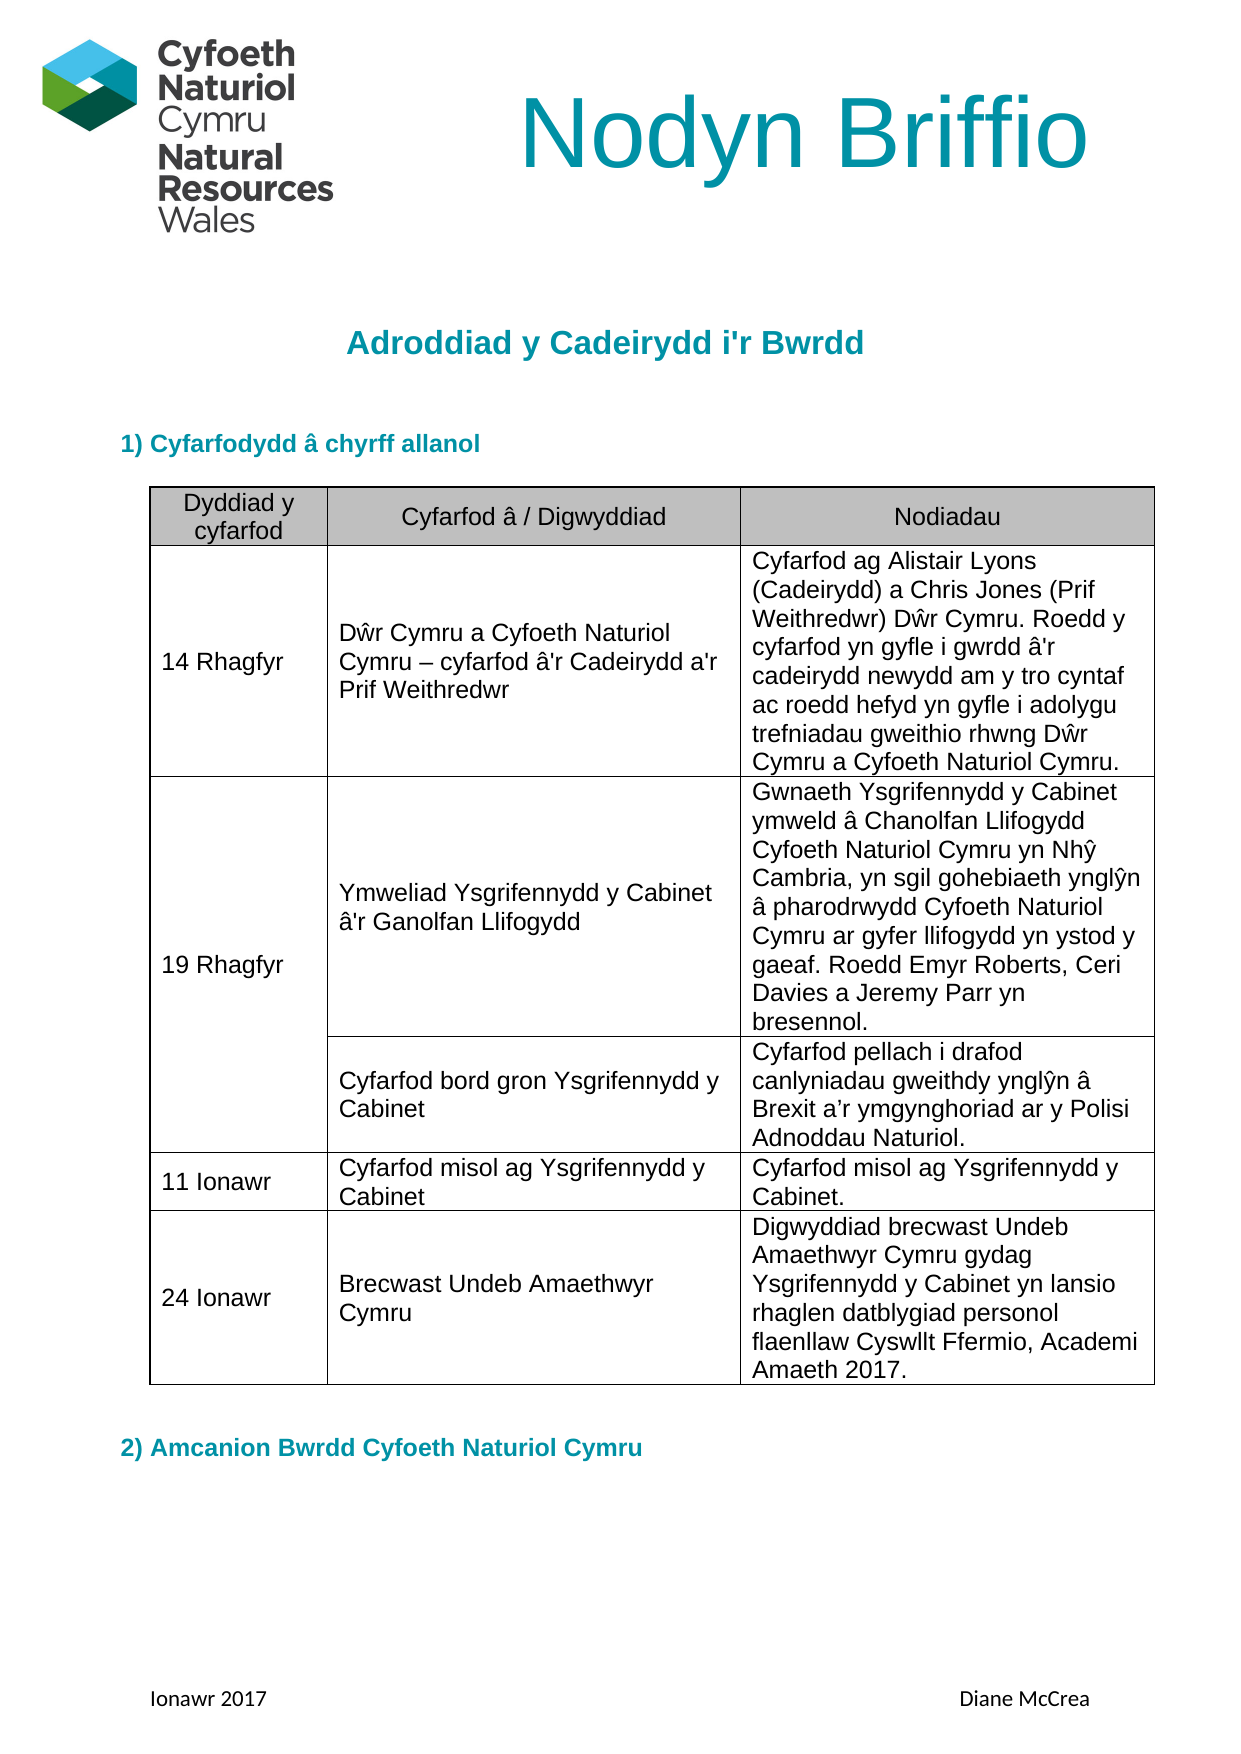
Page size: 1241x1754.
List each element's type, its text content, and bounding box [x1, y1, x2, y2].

table_header Cyfarfod â / Digwyddiad [328, 488, 740, 545]
table_header Nodiadau [741, 488, 1154, 545]
table_cell Cyfarfod ag Alistair Lyons (Cadeirydd) a Chris Jones (Prif Weithredwr) Dŵr Cymru. Roedd y cyfarfod yn gyfle i gwrdd â'r cadeirydd newydd am y tro cyntaf ac roedd hefyd yn gyfle i adolygu trefniadau gweithio rhwng Dŵr Cymru a Cyfoeth Naturiol Cymru. [741, 546, 1154, 776]
table_cell 19 Rhagfyr [151, 777, 327, 1152]
table_cell Gwnaeth Ysgrifennydd y Cabinet ymweld â Chanolfan Llifogydd Cyfoeth Naturiol Cymru yn Nhŷ Cambria, yn sgil gohebiaeth ynglŷn â pharodrwydd Cyfoeth Naturiol Cymru ar gyfer llifogydd yn ystod y gaeaf. Roedd Emyr Roberts, Ceri Davies a Jeremy Parr yn bresennol. [741, 777, 1154, 1036]
table_cell Cyfarfod misol ag Ysgrifennydd y Cabinet [328, 1153, 740, 1210]
table_cell Brecwast Undeb Amaethwyr Cymru [328, 1211, 740, 1384]
table_cell Digwyddiad brecwast Undeb Amaethwyr Cymru gydag Ysgrifennydd y Cabinet yn lansio rhaglen datblygiad personol flaenllaw Cyswllt Ffermio, Academi Amaeth 2017. [741, 1211, 1154, 1384]
table_cell 11 Ionawr [151, 1153, 327, 1210]
text Adroddiad y Cadeirydd i'r Bwrdd [120, 323, 1090, 362]
table_header Dyddiad y cyfarfod [151, 488, 327, 545]
table_cell Cyfarfod bord gron Ysgrifennydd y Cabinet [328, 1037, 740, 1152]
table_cell Ymweliad Ysgrifennydd y Cabinet â'r Ganolfan Llifogydd [328, 777, 740, 1036]
table_cell Dŵr Cymru a Cyfoeth Naturiol Cymru – cyfarfod â'r Cadeirydd a'r Prif Weithredwr [328, 546, 740, 776]
table_cell Cyfarfod misol ag Ysgrifennydd y Cabinet. [741, 1153, 1154, 1210]
list Cyfarfodydd â chyrff allanol [120, 429, 1090, 458]
table_cell Cyfarfod pellach i drafod canlyniadau gweithdy ynglŷn â Brexit a’r ymgynghoriad ar y Polisi Adnoddau Naturiol. [741, 1037, 1154, 1152]
picture [40, 33, 336, 233]
table_cell 24 Ionawr [151, 1211, 327, 1384]
list Amcanion Bwrdd Cyfoeth Naturiol Cymru [120, 1433, 1090, 1461]
table_cell 14 Rhagfyr [151, 546, 327, 776]
